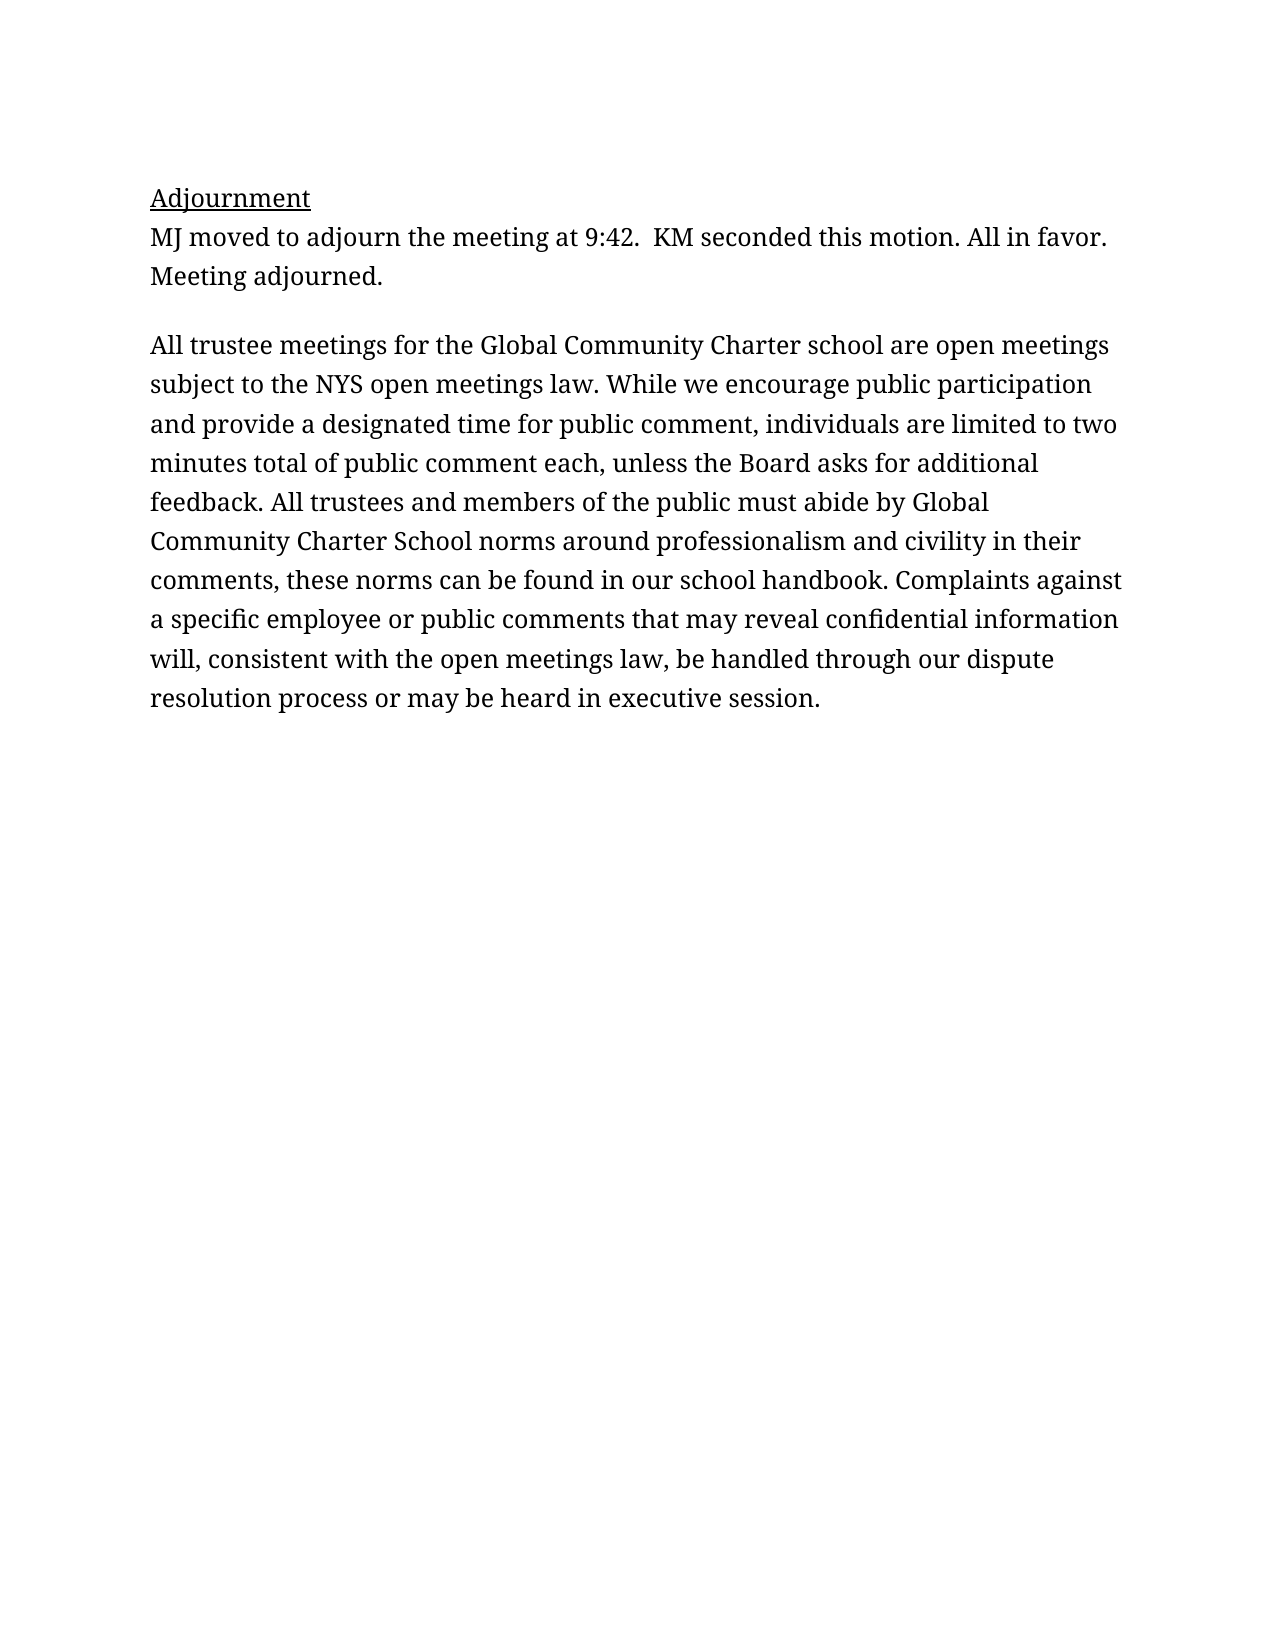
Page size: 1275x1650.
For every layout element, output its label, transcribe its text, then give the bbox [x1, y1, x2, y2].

text MJ moved to adjourn the meeting at 9:42. KM seconded this motion. All in favor. Meeting adjourned. [150, 219, 1125, 293]
text Adjournment [150, 180, 1125, 214]
text All trustee meetings for the Global Community Charter school are open meetings subject to the NYS open meetings law. While we encourage public participation and provide a designated time for public comment, individuals are limited to two minutes total of public comment each, unless the Board asks for additional feedback. All trustees and members of the public must abide by Global Community Charter School norms around professionalism and civility in their comments, these norms can be found in our school handbook. Complaints against a specific employee or public comments that may reveal confidential information will, consistent with the open meetings law, be handled through our dispute resolution process or may be heard in executive session. [150, 328, 1125, 714]
